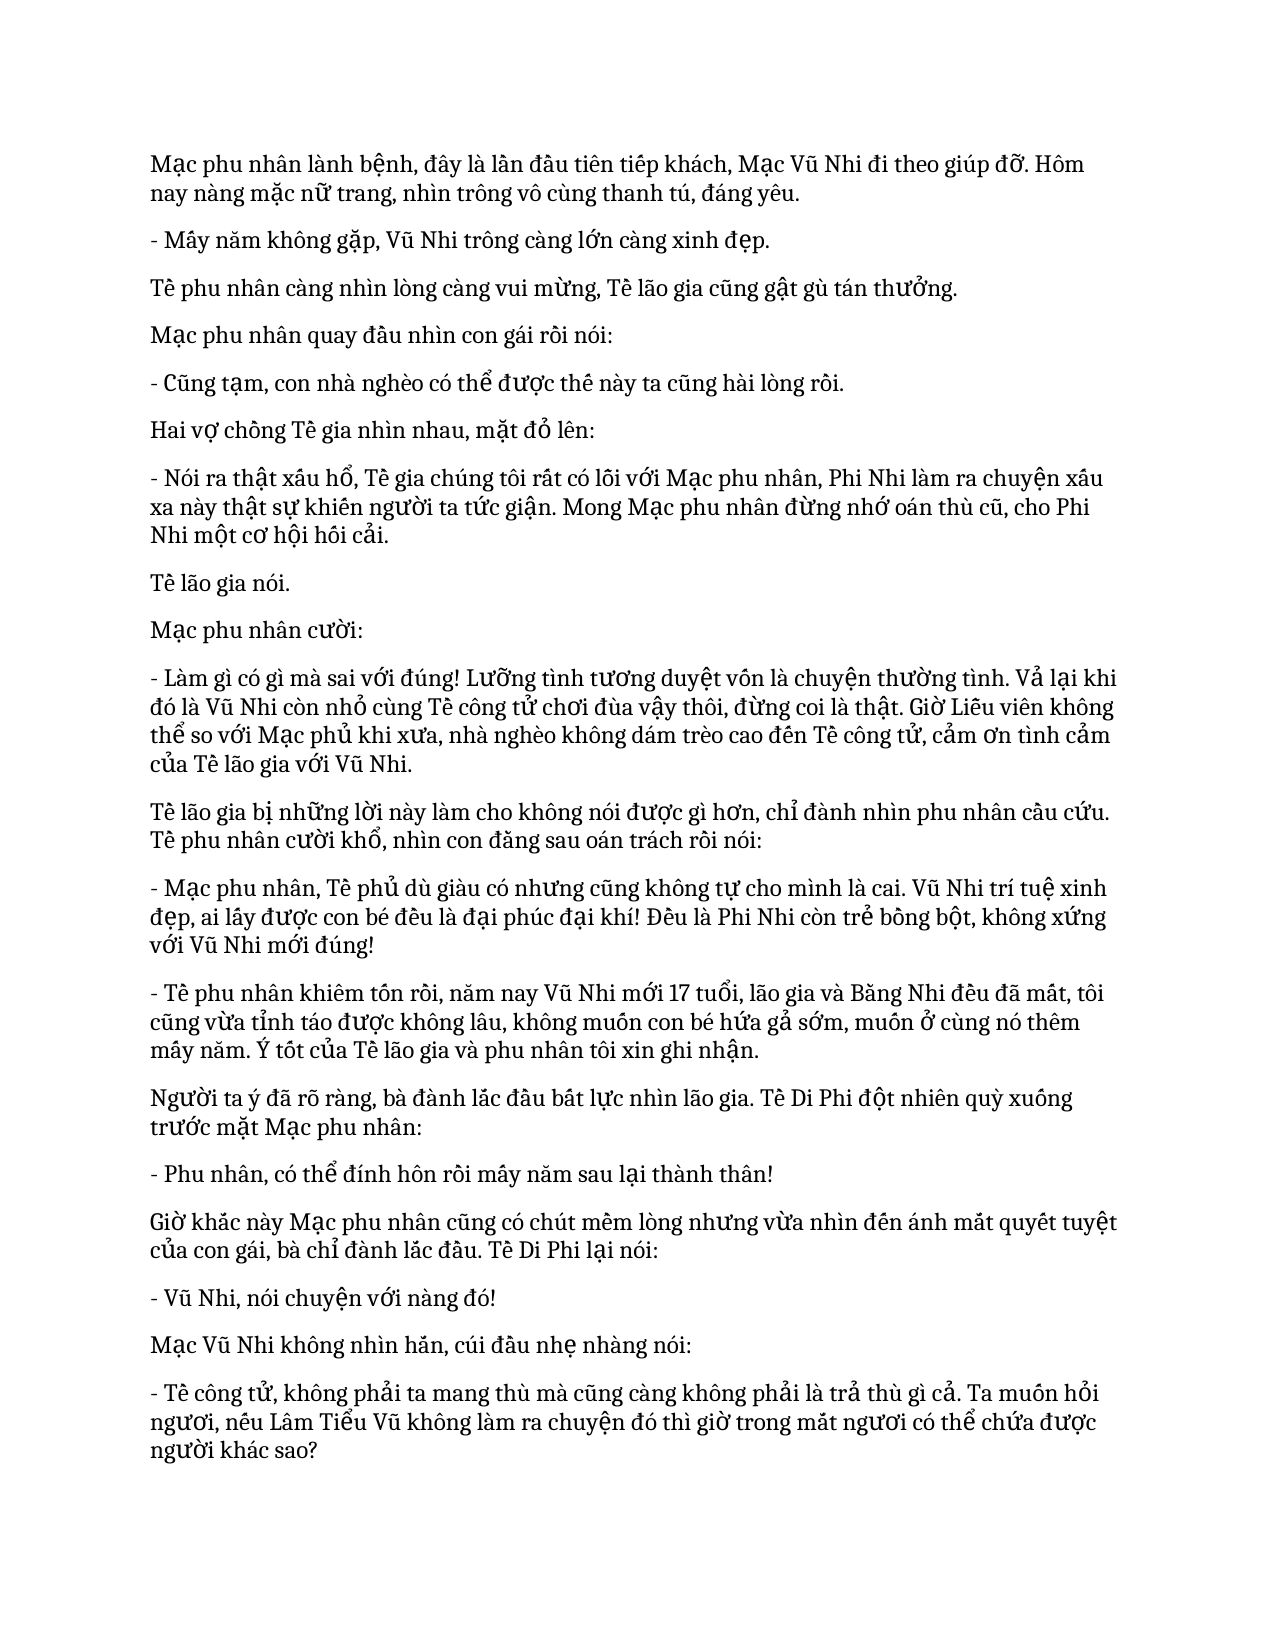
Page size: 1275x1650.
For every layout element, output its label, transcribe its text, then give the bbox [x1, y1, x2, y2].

text Tề lão gia bị những lời này làm cho không nói được gì hơn, chỉ đành nhìn phu nhân cầu cứu. Tề phu nhân cười khổ, nhìn con đằng sau oán trách rồi nói: [150, 797, 1125, 855]
text Tề lão gia nói. [150, 569, 1125, 597]
text - Phu nhân, có thể đính hôn rồi mấy năm sau lại thành thân! [150, 1160, 1125, 1189]
text - Làm gì có gì mà sai với đúng! Lưỡng tình tương duyệt vốn là chuyện thường tình. Vả lại khi đó là Vũ Nhi còn nhỏ cùng Tề công tử chơi đùa vậy thôi, đừng coi là thật. Giờ Liễu viên không thể so với Mạc phủ khi xưa, nhà nghèo không dám trèo cao đến Tề công tử, cảm ơn tình cảm của Tề lão gia với Vũ Nhi. [150, 664, 1125, 779]
text - Mấy năm không gặp, Vũ Nhi trông càng lớn càng xinh đẹp. [150, 226, 1125, 255]
text - Mạc phu nhân, Tề phủ dù giàu có nhưng cũng không tự cho mình là cai. Vũ Nhi trí tuệ xinh đẹp, ai lấy được con bé đều là đại phúc đại khí! Đều là Phi Nhi còn trẻ bồng bột, không xứng với Vũ Nhi mới đúng! [150, 874, 1125, 960]
text Hai vợ chồng Tề gia nhìn nhau, mặt đỏ lên: [150, 416, 1125, 445]
text - Nói ra thật xấu hổ, Tề gia chúng tôi rất có lỗi với Mạc phu nhân, Phi Nhi làm ra chuyện xấu xa này thật sự khiến người ta tức giận. Mong Mạc phu nhân đừng nhớ oán thù cũ, cho Phi Nhi một cơ hội hối cải. [150, 464, 1125, 550]
text Mạc phu nhân cười: [150, 616, 1125, 645]
text Mạc Vũ Nhi không nhìn hắn, cúi đầu nhẹ nhàng nói: [150, 1331, 1125, 1360]
text - Tề công tử, không phải ta mang thù mà cũng càng không phải là trả thù gì cả. Ta muốn hỏi ngươi, nếu Lâm Tiểu Vũ không làm ra chuyện đó thì giờ trong mắt ngươi có thể chứa được người khác sao? [150, 1379, 1125, 1465]
text Giờ khắc này Mạc phu nhân cũng có chút mềm lòng nhưng vừa nhìn đến ánh mắt quyết tuyệt của con gái, bà chỉ đành lắc đầu. Tề Di Phi lại nói: [150, 1207, 1125, 1265]
text - Vũ Nhi, nói chuyện với nàng đó! [150, 1284, 1125, 1312]
text Mạc phu nhân quay đầu nhìn con gái rồi nói: [150, 321, 1125, 350]
text - Cũng tạm, con nhà nghèo có thể được thế này ta cũng hài lòng rồi. [150, 369, 1125, 397]
text Người ta ý đã rõ ràng, bà đành lắc đầu bất lực nhìn lão gia. Tề Di Phi đột nhiên quỳ xuống trước mặt Mạc phu nhân: [150, 1084, 1125, 1141]
text - Tề phu nhân khiêm tốn rồi, năm nay Vũ Nhi mới 17 tuổi, lão gia và Bằng Nhi đều đã mất, tôi cũng vừa tỉnh táo được không lâu, không muốn con bé hứa gả sớm, muốn ở cùng nó thêm mấy năm. Ý tốt của Tề lão gia và phu nhân tôi xin ghi nhận. [150, 979, 1125, 1065]
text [150, 150, 1125, 207]
text Tề phu nhân càng nhìn lòng càng vui mừng, Tề lão gia cũng gật gù tán thưởng. [150, 274, 1125, 302]
